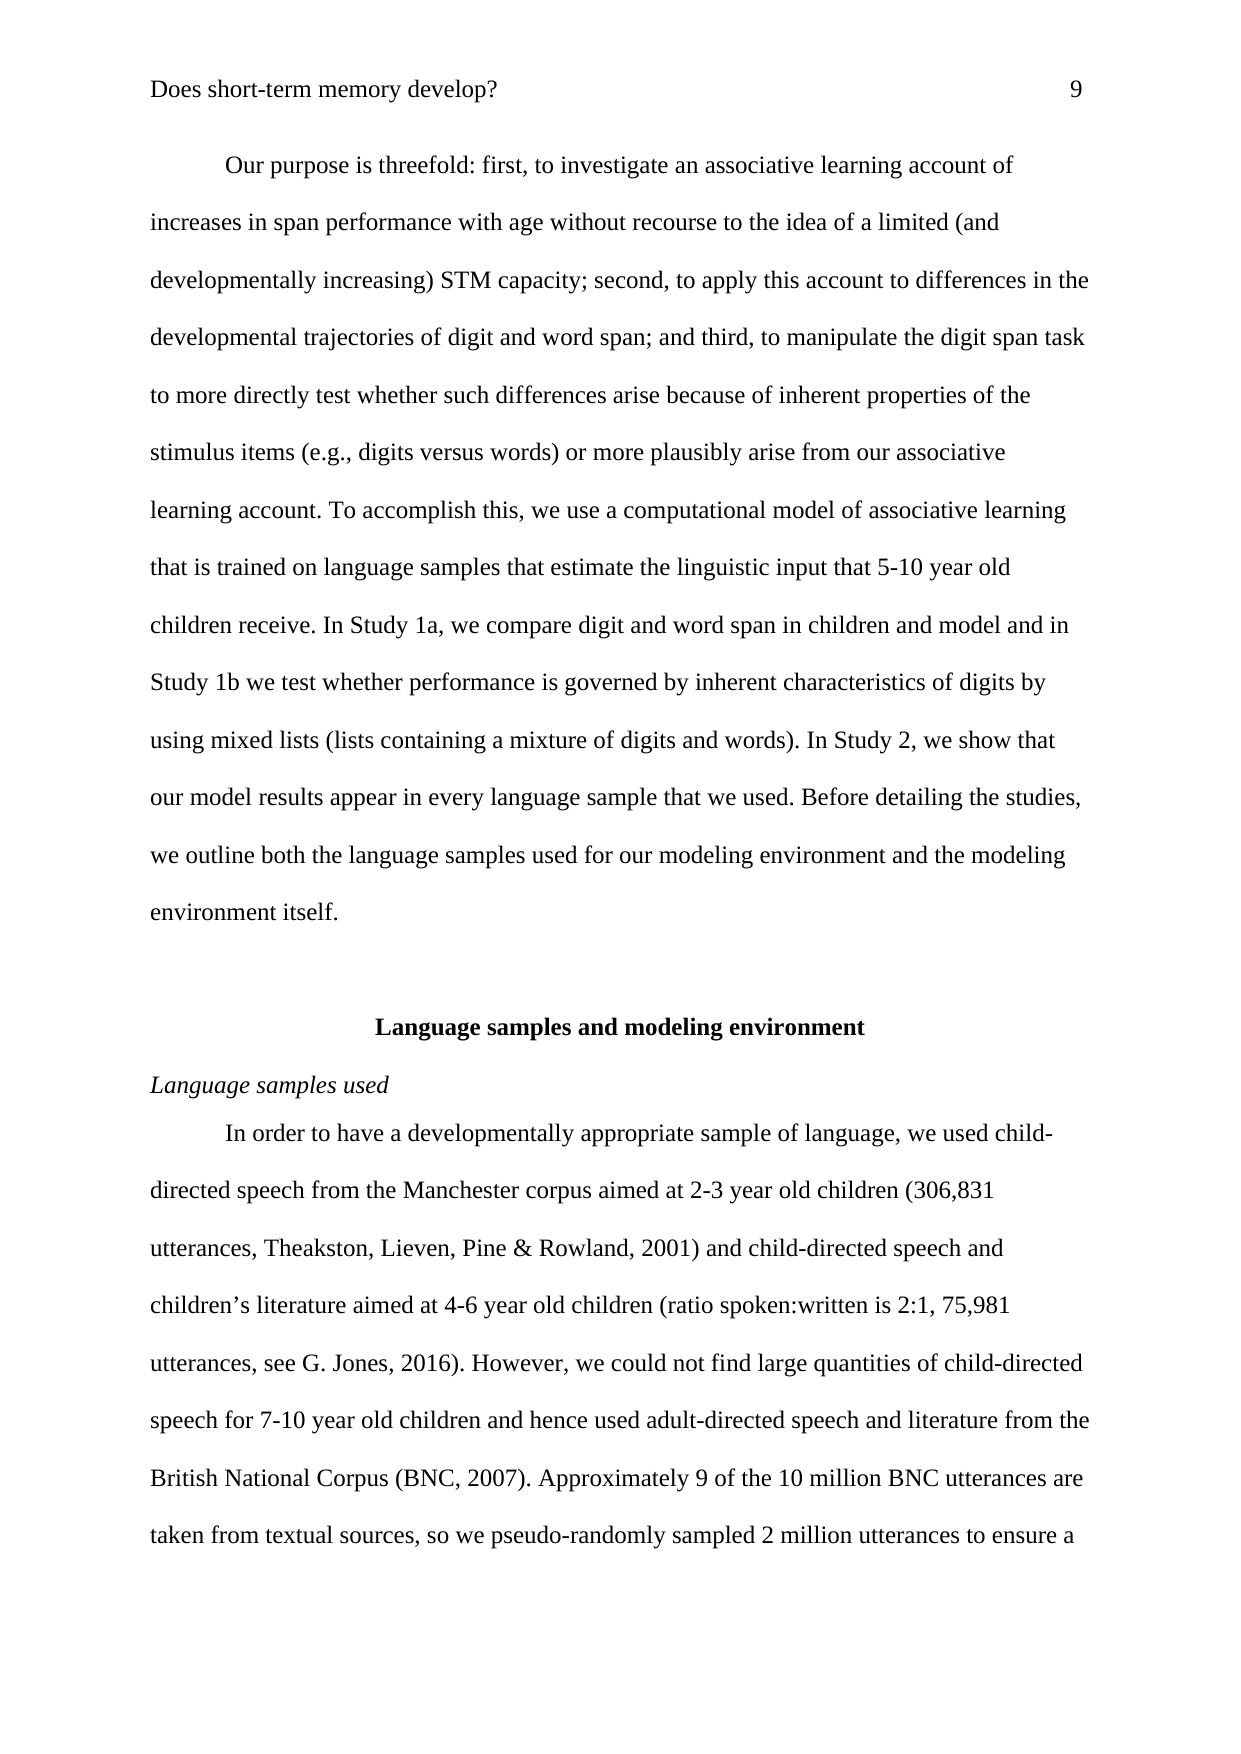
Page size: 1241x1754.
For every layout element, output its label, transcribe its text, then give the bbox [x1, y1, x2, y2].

text Language samples used [150, 1070, 1090, 1099]
text Language samples and modeling environment [150, 1012, 1090, 1041]
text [150, 1118, 1090, 1549]
text Our purpose is threefold: first, to investigate an associative learning account of increases in span performance with age without recourse to the idea of a limited (and developmentally increasing) STM capacity; second, to apply this account to differences in the developmental trajectories of digit and word span; and third, to manipulate the digit span task to more directly test whether such differences arise because of inherent properties of the stimulus items (e.g., digits versus words) or more plausibly arise from our associative learning account. To accomplish this, we use a computational model of associative learning that is trained on language samples that estimate the linguistic input that 5-10 year old children receive. In Study 1a, we compare digit and word span in children and model and in Study 1b we test whether performance is governed by inherent characteristics of digits by using mixed lists (lists containing a mixture of digits and words). In Study 2, we show that our model results appear in every language sample that we used. Before detailing the studies, we outline both the language samples used for our modeling environment and the modeling environment itself. [150, 150, 1090, 926]
